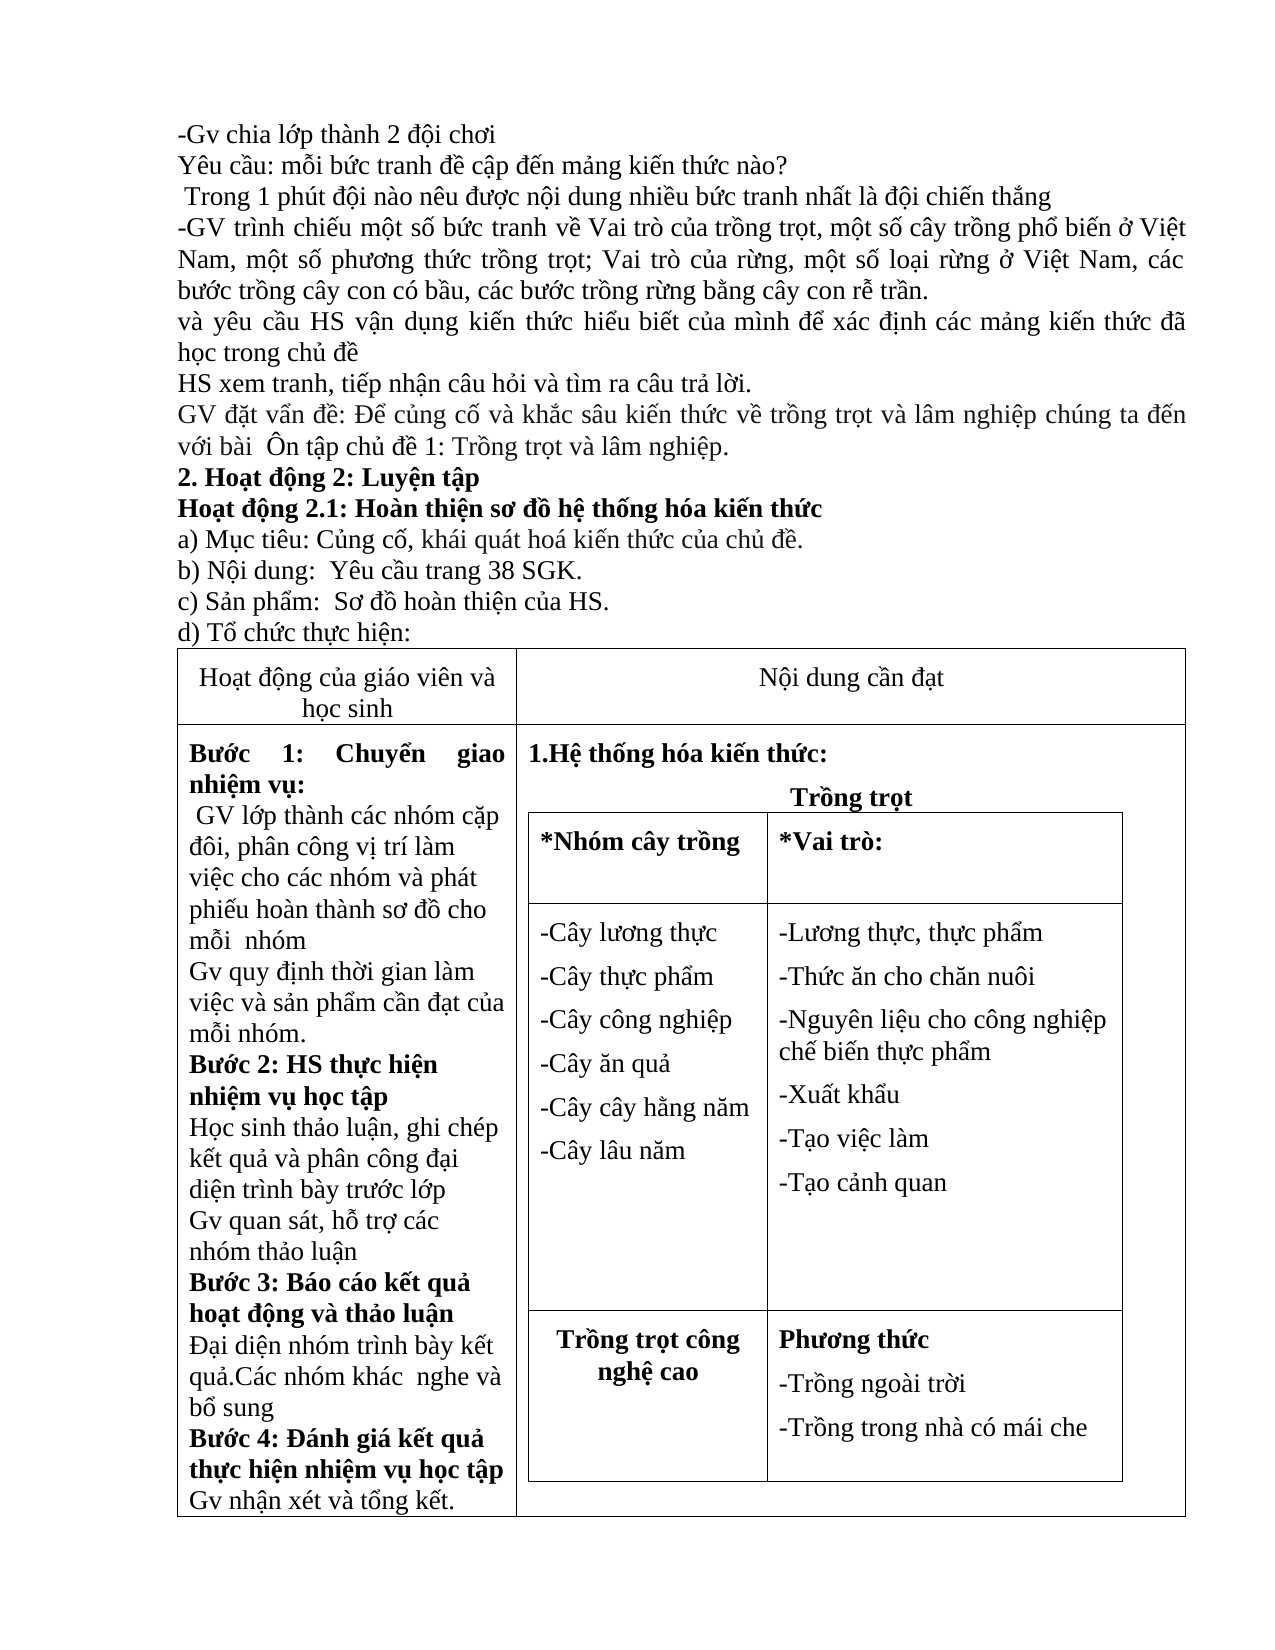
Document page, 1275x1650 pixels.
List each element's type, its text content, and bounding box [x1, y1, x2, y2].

text 2. Hoạt động 2: Luyện tập [177, 461, 1186, 492]
table_header Hoạt động của giáo viên và học sinh [178, 649, 516, 723]
text và yêu cầu HS vận dụng kiến thức hiểu biết của mình để xác định các mảng kiến thức đã học trong chủ đề [177, 305, 1186, 367]
table_header Nội dung cần đạt [517, 649, 1185, 723]
text HS xem tranh, tiếp nhận câu hỏi và tìm ra câu trả lời. [177, 367, 1186, 398]
text b) Nội dung: Yêu cầu trang 38 SGK. [177, 554, 1186, 585]
text -Gv chia lớp thành 2 đội chơi [177, 118, 1186, 149]
text d) Tổ chức thực hiện: [177, 616, 1186, 648]
text Yêu cầu: mỗi bức tranh đề cập đến mảng kiến thức nào? [177, 149, 1186, 180]
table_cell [517, 725, 1185, 1516]
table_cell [178, 725, 516, 1516]
text c) Sản phẩm: Sơ đồ hoàn thiện của HS. [177, 585, 1186, 616]
text GV đặt vẩn đề: Để củng cố và khắc sâu kiến thức về trồng trọt và lâm nghiệp chúng ta đến với bài Ôn tập chủ đề 1: Trồng trọt và lâm nghiệp. [177, 398, 1186, 461]
text Hoạt động 2.1: Hoàn thiện sơ đồ hệ thống hóa kiến thức [177, 492, 1186, 523]
text -GV trình chiếu một số bức tranh về Vai trò của trồng trọt, một số cây trồng phổ biến ở Việt Nam, một số phương thức trồng trọt; Vai trò của rừng, một số loại rừng ở Việt Nam, các bước trồng cây con có bầu, các bước trồng rừng bằng cây con rễ trần. [177, 212, 1186, 305]
text a) Mục tiêu: Củng cố, khái quát hoá kiến thức của chủ đề. [177, 523, 1186, 554]
text Trong 1 phút đội nào nêu được nội dung nhiều bức tranh nhất là đội chiến thắng [177, 180, 1186, 212]
